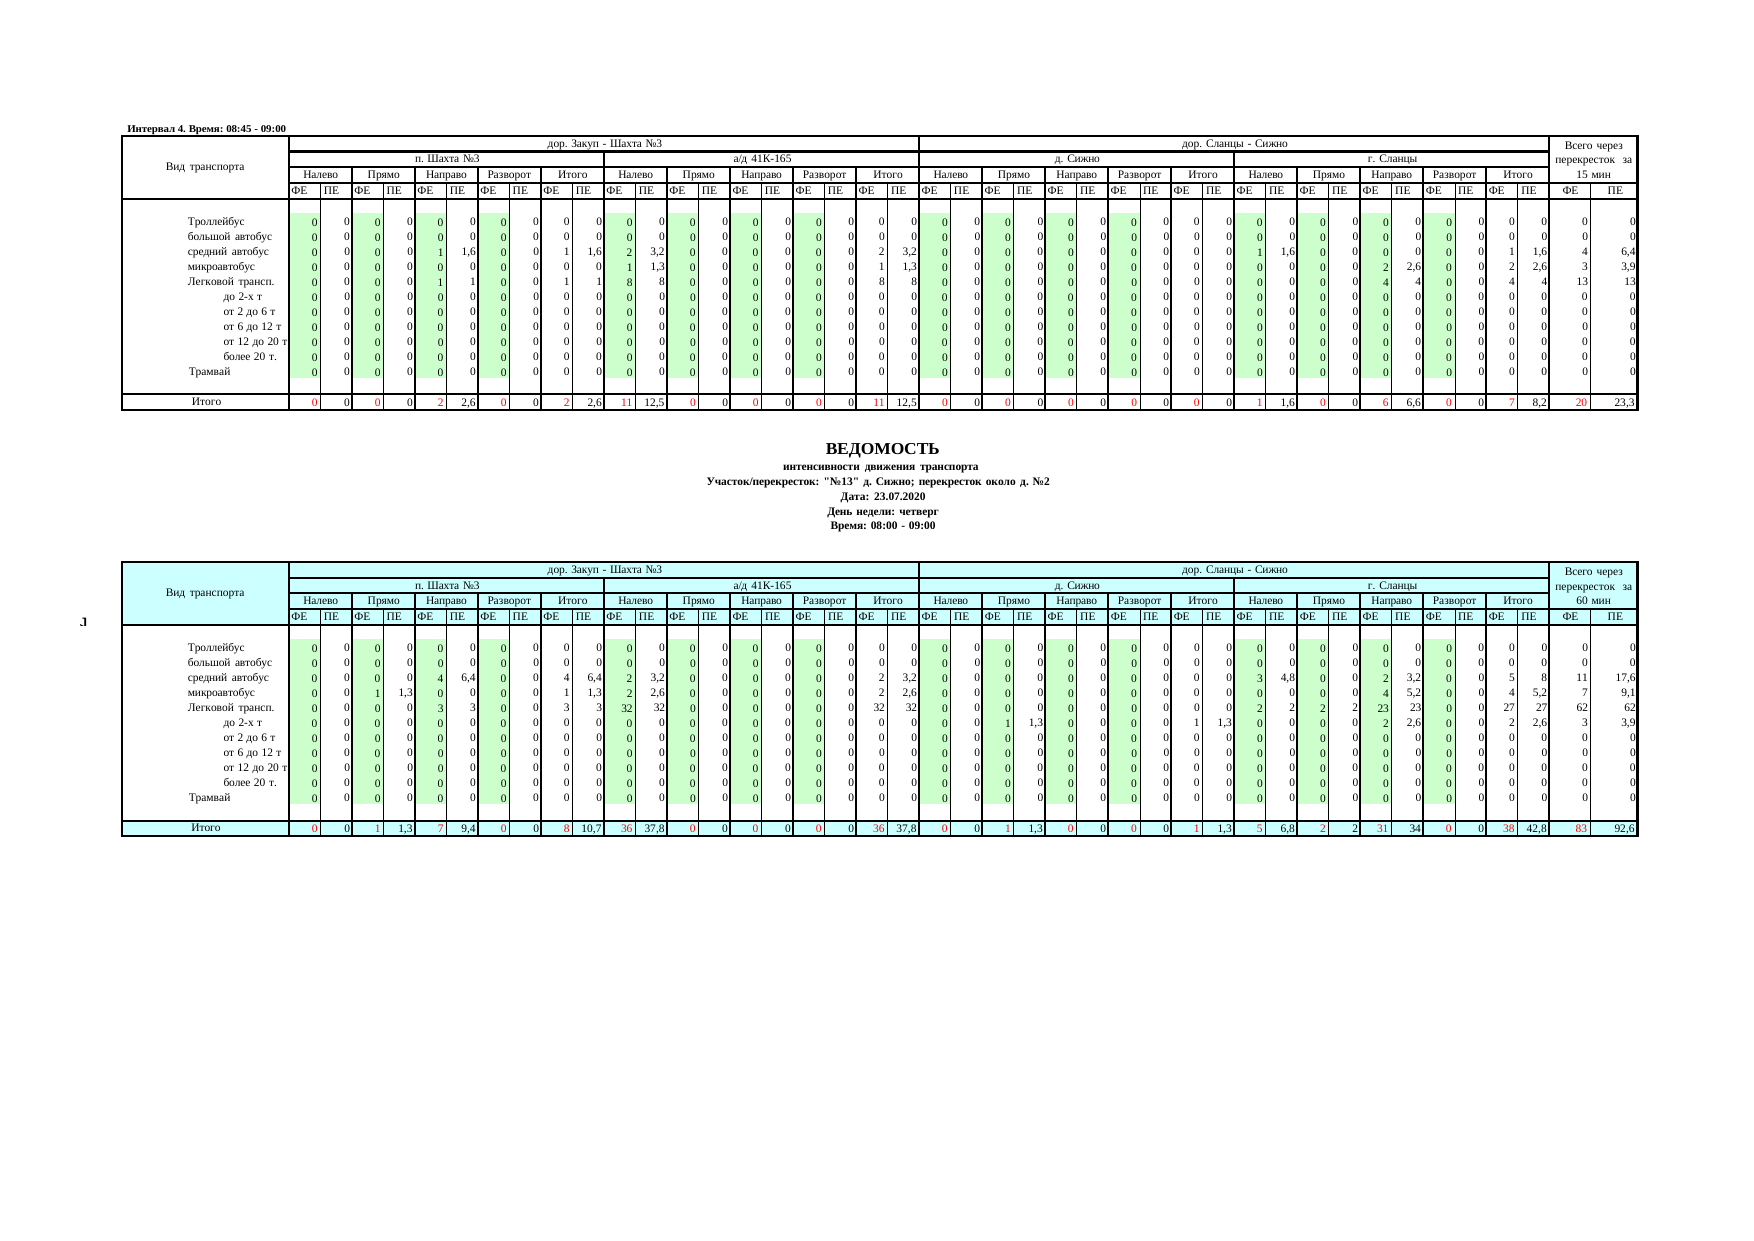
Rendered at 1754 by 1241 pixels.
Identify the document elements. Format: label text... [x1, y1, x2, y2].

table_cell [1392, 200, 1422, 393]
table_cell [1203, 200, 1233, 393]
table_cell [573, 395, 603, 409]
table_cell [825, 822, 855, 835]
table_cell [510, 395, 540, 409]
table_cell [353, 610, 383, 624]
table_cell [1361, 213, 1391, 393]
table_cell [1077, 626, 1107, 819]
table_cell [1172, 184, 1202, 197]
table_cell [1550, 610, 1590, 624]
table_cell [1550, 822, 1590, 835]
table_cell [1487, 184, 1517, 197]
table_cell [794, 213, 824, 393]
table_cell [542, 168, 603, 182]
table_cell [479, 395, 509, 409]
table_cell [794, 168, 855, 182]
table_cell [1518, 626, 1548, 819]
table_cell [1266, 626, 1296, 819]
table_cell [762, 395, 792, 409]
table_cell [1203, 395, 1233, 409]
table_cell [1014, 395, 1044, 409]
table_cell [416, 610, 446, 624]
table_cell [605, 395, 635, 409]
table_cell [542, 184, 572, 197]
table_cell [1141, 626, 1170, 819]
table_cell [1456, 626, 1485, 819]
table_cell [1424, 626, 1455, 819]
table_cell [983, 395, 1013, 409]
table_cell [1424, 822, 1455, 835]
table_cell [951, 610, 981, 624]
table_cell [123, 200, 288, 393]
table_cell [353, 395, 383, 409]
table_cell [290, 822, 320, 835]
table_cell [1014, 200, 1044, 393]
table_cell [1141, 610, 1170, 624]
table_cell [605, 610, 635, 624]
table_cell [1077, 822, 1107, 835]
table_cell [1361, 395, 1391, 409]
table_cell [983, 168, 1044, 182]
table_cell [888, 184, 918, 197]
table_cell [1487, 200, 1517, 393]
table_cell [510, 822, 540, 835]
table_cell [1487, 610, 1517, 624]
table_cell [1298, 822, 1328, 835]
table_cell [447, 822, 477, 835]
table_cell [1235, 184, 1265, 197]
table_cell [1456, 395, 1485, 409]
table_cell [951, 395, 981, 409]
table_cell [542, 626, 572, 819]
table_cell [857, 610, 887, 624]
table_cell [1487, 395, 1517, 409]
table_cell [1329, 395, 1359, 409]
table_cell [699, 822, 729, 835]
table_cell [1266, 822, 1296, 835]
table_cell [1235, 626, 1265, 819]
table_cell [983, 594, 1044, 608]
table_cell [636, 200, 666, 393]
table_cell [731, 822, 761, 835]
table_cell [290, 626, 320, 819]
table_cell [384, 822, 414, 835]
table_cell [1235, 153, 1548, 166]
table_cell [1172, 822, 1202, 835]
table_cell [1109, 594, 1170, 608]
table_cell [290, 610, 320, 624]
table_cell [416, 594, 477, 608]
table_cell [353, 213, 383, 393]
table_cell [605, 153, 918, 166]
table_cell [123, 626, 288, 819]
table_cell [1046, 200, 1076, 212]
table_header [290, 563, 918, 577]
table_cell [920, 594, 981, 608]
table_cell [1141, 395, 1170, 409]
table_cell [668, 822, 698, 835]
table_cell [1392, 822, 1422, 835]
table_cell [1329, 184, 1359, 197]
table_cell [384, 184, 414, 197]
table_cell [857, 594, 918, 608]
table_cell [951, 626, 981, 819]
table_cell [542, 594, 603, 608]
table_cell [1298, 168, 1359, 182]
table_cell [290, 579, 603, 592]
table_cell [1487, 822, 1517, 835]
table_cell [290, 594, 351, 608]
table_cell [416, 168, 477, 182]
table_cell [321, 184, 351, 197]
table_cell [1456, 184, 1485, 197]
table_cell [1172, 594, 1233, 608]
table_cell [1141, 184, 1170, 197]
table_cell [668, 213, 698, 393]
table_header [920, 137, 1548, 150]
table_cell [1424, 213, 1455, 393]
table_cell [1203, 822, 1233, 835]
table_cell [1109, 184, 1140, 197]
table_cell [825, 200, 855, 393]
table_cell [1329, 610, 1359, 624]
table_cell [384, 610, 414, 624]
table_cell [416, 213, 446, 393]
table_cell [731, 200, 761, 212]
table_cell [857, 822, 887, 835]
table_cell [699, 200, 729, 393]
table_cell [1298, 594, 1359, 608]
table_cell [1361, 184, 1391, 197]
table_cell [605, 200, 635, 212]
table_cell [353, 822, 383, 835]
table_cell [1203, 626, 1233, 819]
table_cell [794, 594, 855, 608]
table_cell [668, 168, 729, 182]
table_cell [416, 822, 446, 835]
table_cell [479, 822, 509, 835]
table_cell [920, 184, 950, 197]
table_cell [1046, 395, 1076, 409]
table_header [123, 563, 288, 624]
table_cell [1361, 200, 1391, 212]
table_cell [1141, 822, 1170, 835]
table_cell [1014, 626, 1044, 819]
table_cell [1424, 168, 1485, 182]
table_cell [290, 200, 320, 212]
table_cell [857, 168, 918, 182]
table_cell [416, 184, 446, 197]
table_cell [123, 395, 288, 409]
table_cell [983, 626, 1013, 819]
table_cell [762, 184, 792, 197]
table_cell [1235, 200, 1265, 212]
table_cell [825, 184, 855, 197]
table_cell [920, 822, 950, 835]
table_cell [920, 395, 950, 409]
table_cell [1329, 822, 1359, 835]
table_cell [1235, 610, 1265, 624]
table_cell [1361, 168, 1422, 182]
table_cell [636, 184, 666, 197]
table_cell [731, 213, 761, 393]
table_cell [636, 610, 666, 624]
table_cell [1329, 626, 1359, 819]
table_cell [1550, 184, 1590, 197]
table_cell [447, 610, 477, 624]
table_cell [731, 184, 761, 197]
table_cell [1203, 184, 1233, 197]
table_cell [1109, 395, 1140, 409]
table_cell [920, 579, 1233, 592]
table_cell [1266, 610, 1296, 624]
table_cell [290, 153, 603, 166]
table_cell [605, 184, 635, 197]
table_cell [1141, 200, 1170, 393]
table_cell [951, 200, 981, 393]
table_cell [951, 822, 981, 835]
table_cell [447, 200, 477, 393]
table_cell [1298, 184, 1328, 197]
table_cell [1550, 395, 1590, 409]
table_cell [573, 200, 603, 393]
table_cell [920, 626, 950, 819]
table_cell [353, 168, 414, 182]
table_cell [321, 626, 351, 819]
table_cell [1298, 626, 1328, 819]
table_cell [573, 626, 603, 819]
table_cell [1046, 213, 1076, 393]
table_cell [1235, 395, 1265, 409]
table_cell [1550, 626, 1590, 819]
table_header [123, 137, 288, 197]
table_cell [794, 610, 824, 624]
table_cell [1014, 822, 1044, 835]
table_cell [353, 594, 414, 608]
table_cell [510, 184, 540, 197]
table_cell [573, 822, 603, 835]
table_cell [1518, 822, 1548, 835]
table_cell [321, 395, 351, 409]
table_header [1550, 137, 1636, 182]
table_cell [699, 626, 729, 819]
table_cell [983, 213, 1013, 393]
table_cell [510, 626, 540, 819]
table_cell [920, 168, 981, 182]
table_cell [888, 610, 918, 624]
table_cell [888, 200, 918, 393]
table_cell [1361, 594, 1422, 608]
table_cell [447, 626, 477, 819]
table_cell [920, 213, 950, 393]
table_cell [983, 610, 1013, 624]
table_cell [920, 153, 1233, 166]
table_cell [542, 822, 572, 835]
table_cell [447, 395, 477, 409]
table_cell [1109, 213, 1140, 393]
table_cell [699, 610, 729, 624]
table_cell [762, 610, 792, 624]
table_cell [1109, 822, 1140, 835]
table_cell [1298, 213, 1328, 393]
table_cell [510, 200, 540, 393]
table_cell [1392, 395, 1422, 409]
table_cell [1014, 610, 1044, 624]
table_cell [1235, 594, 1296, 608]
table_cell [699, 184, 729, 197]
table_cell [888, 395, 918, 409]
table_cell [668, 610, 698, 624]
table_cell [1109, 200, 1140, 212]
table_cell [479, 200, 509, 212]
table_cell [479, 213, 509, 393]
text Дата: 23.07.2020 [823, 489, 942, 502]
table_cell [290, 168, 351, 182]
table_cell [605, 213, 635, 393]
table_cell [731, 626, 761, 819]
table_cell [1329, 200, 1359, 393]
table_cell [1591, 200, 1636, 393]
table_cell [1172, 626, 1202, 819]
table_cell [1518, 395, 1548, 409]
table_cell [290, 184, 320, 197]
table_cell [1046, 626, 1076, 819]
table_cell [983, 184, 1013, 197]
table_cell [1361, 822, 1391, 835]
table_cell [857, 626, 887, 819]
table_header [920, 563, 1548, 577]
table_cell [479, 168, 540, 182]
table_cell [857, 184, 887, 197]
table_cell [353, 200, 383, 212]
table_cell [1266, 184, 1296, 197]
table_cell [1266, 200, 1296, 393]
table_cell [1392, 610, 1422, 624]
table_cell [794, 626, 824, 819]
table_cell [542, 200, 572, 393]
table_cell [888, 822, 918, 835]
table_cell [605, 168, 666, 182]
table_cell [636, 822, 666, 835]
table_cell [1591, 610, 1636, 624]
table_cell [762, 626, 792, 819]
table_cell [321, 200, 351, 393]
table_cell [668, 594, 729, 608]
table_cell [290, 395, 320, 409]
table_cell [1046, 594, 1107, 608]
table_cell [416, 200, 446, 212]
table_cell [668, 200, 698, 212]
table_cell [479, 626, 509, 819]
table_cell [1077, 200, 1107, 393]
text День недели: четверг Время: 08:00 - 09:00 [826, 504, 940, 532]
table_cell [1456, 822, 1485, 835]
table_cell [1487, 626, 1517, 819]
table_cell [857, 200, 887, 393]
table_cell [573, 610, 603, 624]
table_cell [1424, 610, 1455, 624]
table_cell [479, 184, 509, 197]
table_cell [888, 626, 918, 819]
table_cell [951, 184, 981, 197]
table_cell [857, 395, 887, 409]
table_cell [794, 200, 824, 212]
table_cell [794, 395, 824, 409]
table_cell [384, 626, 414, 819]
text интенсивности движения транспорта Участок/перекресток: "№13" д. Сижно; перекресток около д. №2 [706, 459, 1089, 487]
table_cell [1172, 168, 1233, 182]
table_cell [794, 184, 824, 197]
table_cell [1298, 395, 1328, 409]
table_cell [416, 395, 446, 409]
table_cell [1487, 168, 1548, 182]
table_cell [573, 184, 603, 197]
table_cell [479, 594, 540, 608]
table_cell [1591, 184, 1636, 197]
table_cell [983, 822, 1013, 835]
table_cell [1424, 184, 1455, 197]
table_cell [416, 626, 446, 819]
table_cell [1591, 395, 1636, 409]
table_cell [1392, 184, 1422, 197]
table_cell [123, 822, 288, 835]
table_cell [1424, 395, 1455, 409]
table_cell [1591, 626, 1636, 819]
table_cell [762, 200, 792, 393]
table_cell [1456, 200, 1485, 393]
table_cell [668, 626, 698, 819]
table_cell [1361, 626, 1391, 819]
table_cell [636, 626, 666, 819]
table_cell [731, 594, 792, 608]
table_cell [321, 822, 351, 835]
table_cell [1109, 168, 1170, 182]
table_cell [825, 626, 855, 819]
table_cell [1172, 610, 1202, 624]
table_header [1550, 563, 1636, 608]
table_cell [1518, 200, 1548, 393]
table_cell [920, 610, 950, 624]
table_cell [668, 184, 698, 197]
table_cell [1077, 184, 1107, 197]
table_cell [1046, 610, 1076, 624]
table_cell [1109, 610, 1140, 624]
subtitle ВЕДОМОСТЬ [823, 439, 942, 458]
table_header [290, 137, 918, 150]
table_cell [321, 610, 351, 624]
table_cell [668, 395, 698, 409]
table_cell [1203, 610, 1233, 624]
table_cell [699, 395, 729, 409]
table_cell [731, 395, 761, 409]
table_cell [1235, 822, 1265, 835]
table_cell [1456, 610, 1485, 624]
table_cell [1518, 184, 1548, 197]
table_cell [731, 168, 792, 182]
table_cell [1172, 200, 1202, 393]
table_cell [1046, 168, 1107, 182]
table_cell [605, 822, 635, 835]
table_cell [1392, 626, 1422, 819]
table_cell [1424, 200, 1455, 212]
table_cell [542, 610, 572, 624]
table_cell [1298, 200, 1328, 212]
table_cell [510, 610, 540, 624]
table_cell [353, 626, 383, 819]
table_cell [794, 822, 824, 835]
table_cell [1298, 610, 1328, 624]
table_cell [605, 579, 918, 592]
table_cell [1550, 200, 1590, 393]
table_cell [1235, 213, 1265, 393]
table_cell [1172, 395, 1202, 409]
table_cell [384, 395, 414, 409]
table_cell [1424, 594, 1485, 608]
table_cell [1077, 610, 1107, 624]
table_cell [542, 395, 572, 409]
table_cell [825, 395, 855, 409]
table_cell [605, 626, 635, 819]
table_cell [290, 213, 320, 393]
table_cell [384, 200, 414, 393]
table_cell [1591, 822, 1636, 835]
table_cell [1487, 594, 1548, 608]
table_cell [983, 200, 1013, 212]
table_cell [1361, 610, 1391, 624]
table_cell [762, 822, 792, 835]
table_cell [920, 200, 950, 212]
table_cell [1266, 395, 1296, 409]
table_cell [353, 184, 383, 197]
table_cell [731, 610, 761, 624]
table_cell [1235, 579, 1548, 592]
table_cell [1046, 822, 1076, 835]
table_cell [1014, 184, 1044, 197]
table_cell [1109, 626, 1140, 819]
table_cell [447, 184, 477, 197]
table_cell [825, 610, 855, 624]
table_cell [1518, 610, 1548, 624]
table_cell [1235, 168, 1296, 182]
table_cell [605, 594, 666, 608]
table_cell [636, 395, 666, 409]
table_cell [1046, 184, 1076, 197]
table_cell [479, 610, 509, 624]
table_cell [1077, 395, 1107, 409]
